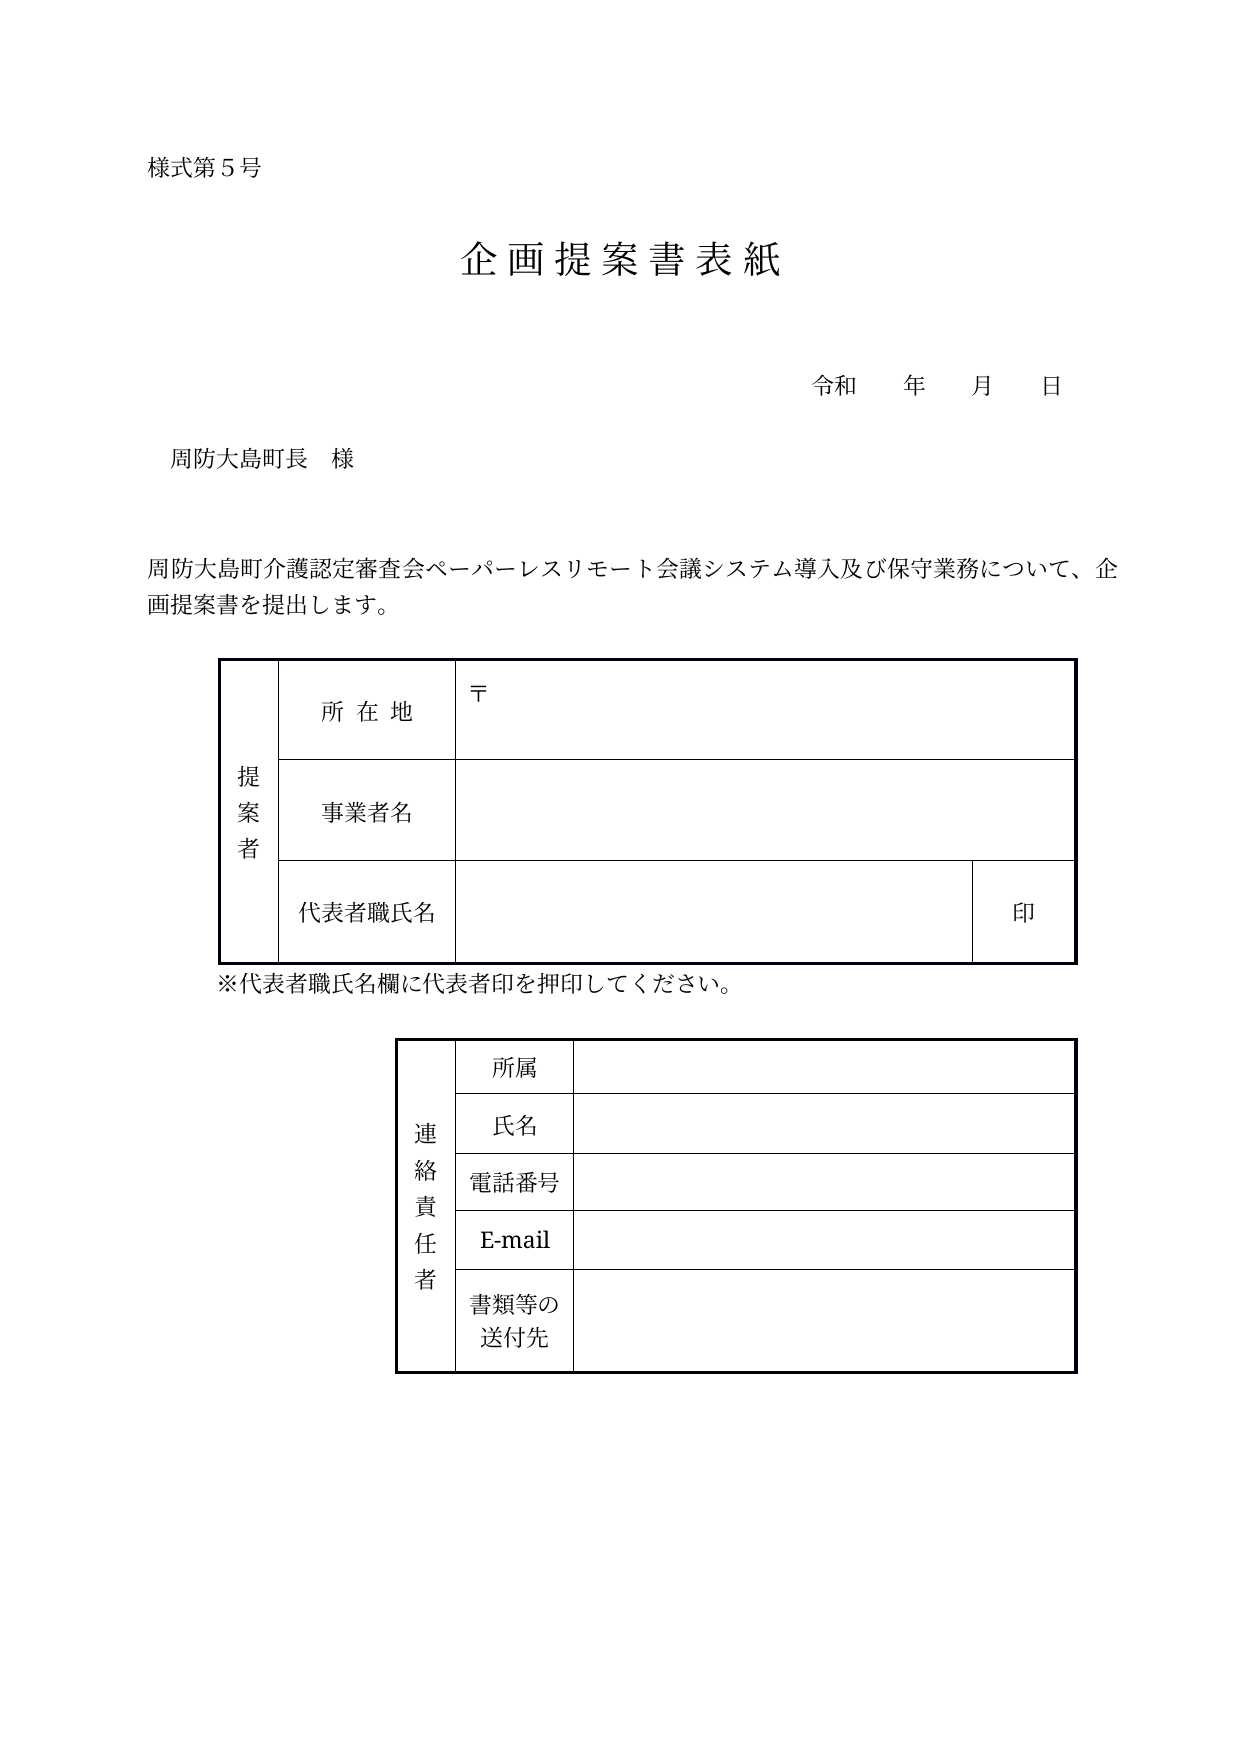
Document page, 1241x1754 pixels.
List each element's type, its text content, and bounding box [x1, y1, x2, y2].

text 周防大島町長 様 [171, 439, 1092, 476]
table_cell 氏名 [456, 1094, 573, 1153]
table_cell 書類等の 送付先 [456, 1270, 573, 1371]
table_header 所属 [456, 1041, 573, 1093]
table_cell [574, 1154, 1074, 1210]
text 企 画 提 案 書 表 紙 [177, 221, 1063, 294]
text 周防大島町介護認定審査会ペーパーレスリモート会議システム導入及び保守業務について、企画提案書を提出します。 [148, 549, 1122, 622]
table_header [574, 1041, 1074, 1093]
table_cell 印 [973, 861, 1074, 962]
table_cell [456, 760, 1074, 860]
table_cell [574, 1270, 1074, 1371]
table_header 〒 [456, 661, 1074, 759]
table_cell E-mail [456, 1211, 573, 1269]
text ※代表者職氏名欄に代表者印を押印してください。 [148, 965, 1092, 1001]
text 様式第５号 [148, 148, 1092, 184]
table_cell 事業者名 [279, 760, 455, 860]
text 令和 年 月 日 [148, 367, 1063, 403]
table_cell 代表者職氏名 [279, 861, 455, 962]
table_cell [574, 1094, 1074, 1153]
table_header 所在地 [279, 661, 455, 759]
table_cell [574, 1211, 1074, 1269]
table_header 提案者 [221, 661, 278, 962]
table_cell [456, 861, 972, 962]
table_header 連絡責任者 [398, 1041, 455, 1371]
table_cell 電話番号 [456, 1154, 573, 1210]
